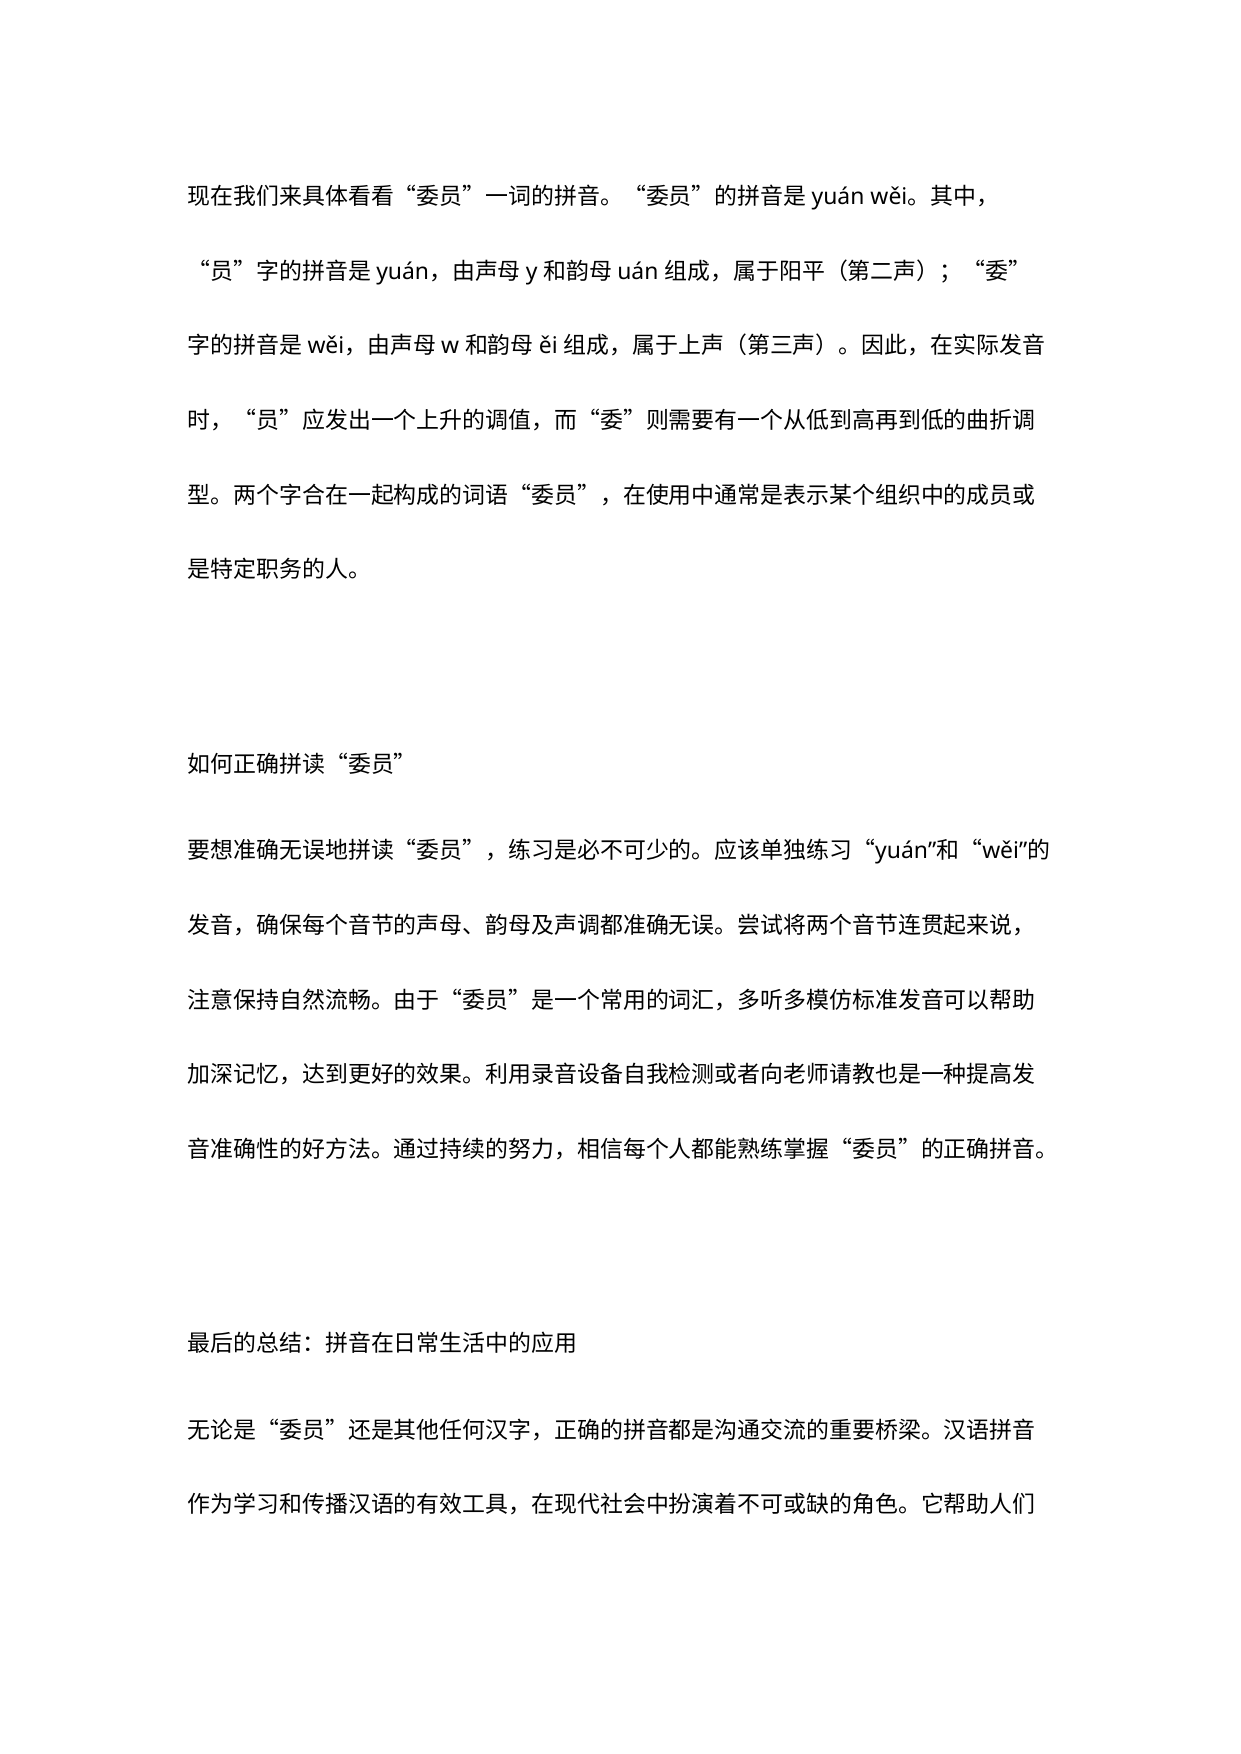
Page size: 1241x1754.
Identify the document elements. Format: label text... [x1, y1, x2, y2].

text 最后的总结：拼音在日常生活中的应用 [187, 1309, 1053, 1374]
text 现在我们来具体看看“委员”一词的拼音。“委员”的拼音是 yuán wěi。其中，“员”字的拼音是 yuán，由声母 y 和韵母 uán 组成，属于阳平（第二声）；“委”字的拼音是 wěi，由声母 w 和韵母 ěi 组成，属于上声（第三声）。因此，在实际发音时，“员”应发出一个上升的调值，而“委”则需要有一个从低到高再到低的曲折调型。两个字合在一起构成的词语“委员”，在使用中通常是表示某个组织中的成员或是特定职务的人。 [187, 162, 1053, 600]
text 要想准确无误地拼读“委员”，练习是必不可少的。应该单独练习“yuán”和“wěi”的发音，确保每个音节的声母、韵母及声调都准确无误。尝试将两个音节连贯起来说，注意保持自然流畅。由于“委员”是一个常用的词汇，多听多模仿标准发音可以帮助加深记忆，达到更好的效果。利用录音设备自我检测或者向老师请教也是一种提高发音准确性的好方法。通过持续的努力，相信每个人都能熟练掌握“委员”的正确拼音。 [187, 816, 1053, 1180]
text 如何正确拼读“委员” [187, 730, 1053, 795]
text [187, 1396, 1053, 1536]
